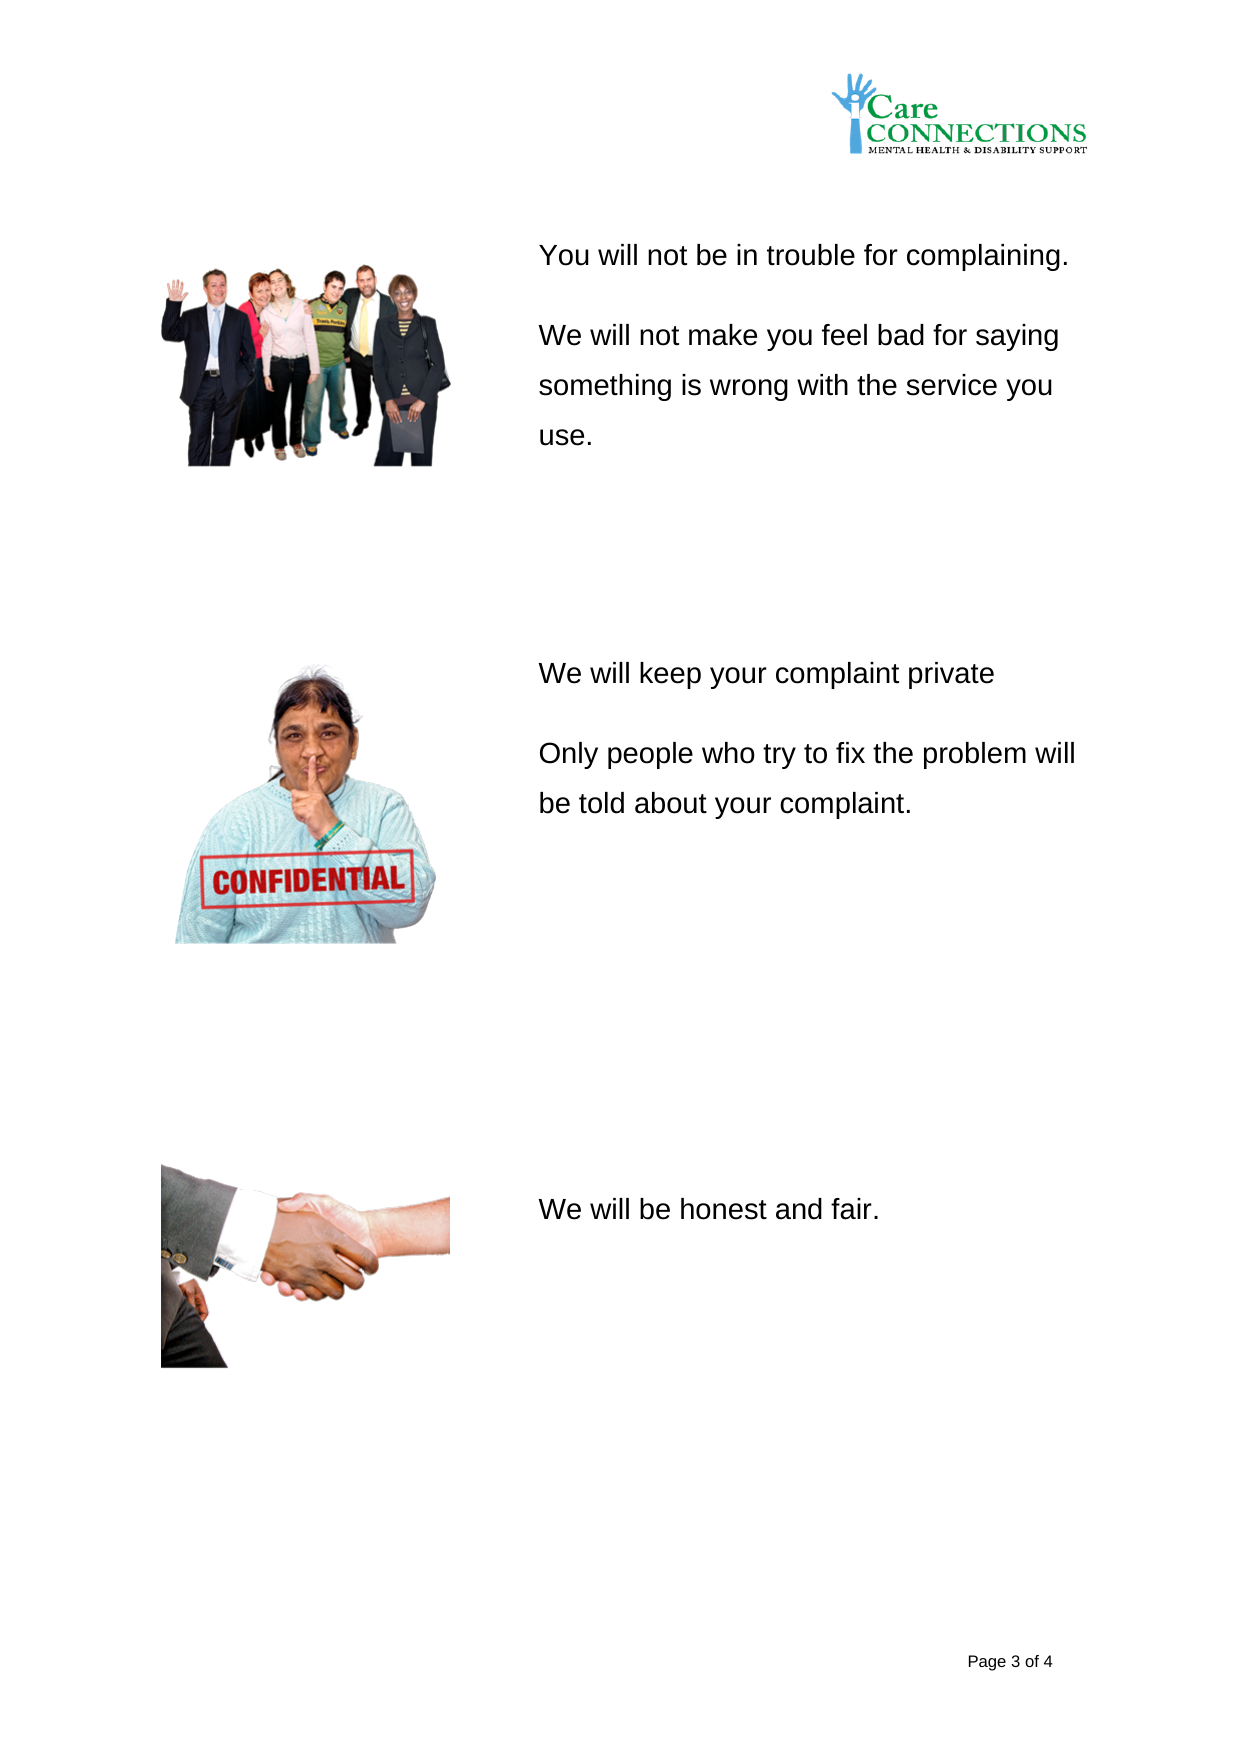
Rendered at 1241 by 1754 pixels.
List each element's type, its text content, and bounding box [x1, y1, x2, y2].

picture [161, 1121, 450, 1411]
table_header [84, 159, 527, 1584]
picture [156, 216, 456, 516]
picture [831, 73, 1088, 159]
picture [160, 659, 451, 949]
